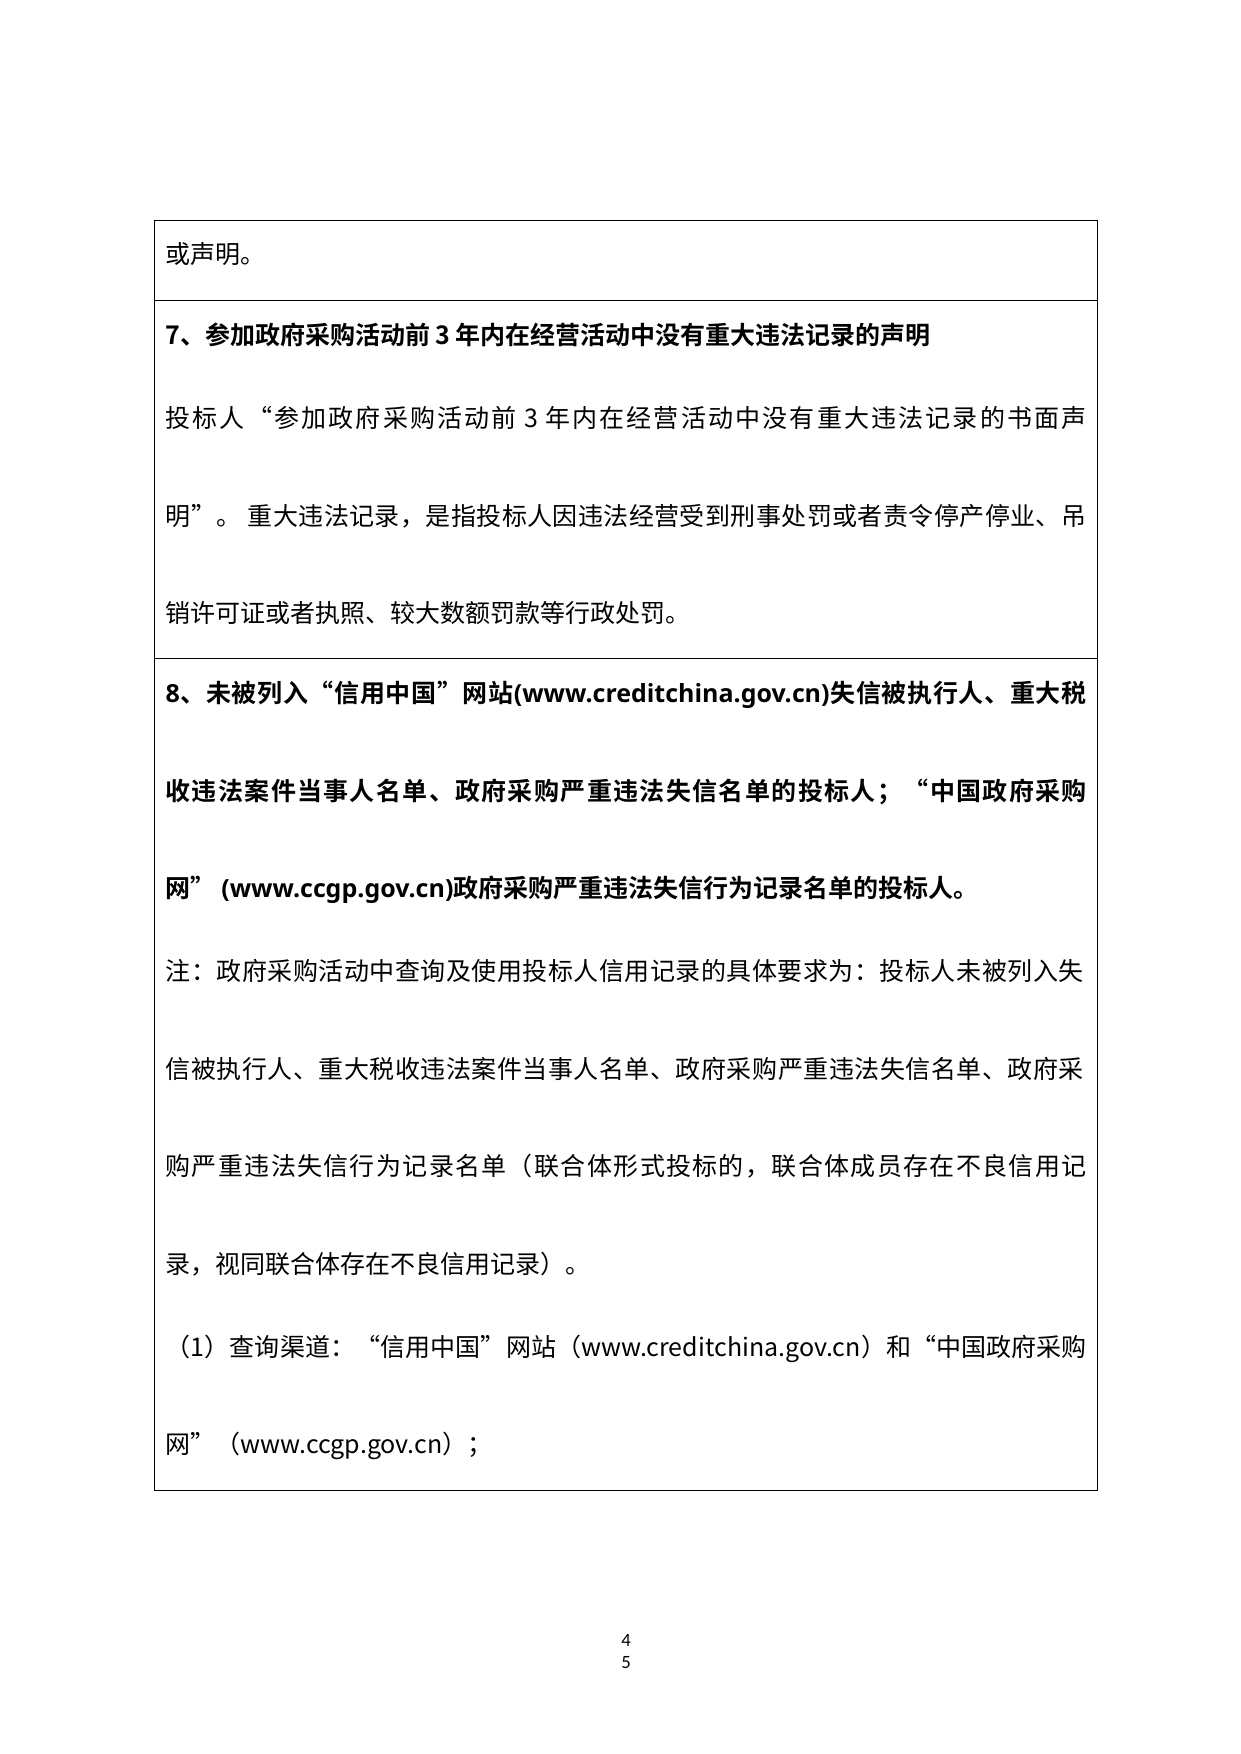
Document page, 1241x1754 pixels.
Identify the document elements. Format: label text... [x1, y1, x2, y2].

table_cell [155, 659, 1097, 1490]
table_cell 7、参加政府采购活动前3年内在经营活动中没有重大违法记录的声明 投标人“参加政府采购活动前3年内在经营活动中没有重大违法记录的书面声明”。 重大违法记录，是指投标人因违法经营受到刑事处罚或者责令停产停业、吊销许可证或者执照、较大数额罚款等行政处罚。 [155, 301, 1097, 658]
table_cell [155, 221, 1097, 300]
